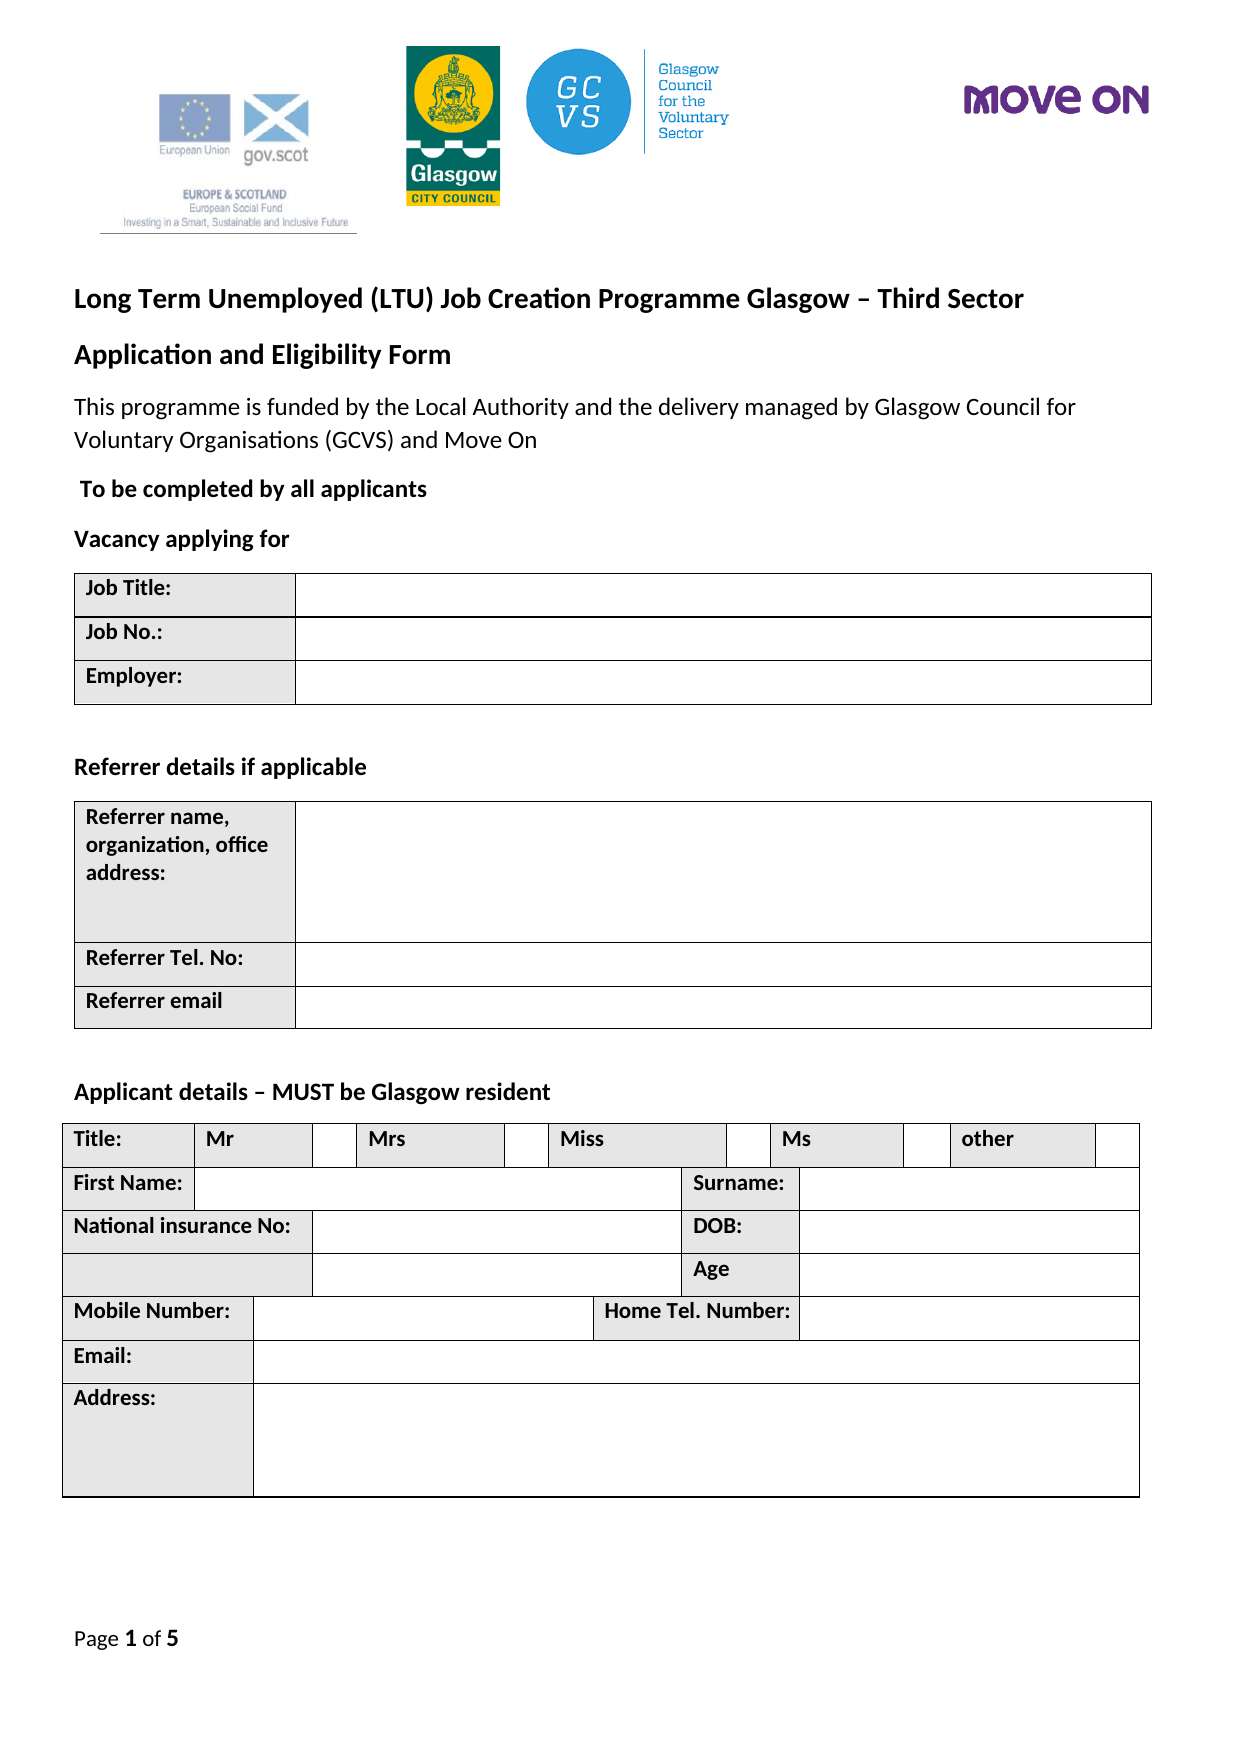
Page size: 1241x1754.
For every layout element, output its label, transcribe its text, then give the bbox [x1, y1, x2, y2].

table_cell First Name: [63, 1168, 194, 1210]
text Referrer details if applicable [74, 751, 1152, 782]
table_cell National insurance No: [63, 1211, 312, 1253]
table_header Referrer name, organization, office address: [75, 802, 295, 942]
text Applicant details – MUST be Glasgow resident [74, 1076, 1152, 1107]
table_header [296, 574, 1151, 616]
table_header [296, 802, 1151, 942]
table_header other [951, 1124, 1095, 1167]
table_cell Mobile Number: [63, 1297, 253, 1340]
table_header [505, 1124, 548, 1167]
table_header [727, 1124, 770, 1167]
table_cell [296, 943, 1151, 986]
text Vacancy applying for [74, 523, 1152, 553]
table_cell Job No.: [75, 618, 295, 660]
text To be completed by all applicants [74, 473, 1152, 504]
table_cell Referrer email [75, 987, 295, 1028]
table_cell [800, 1211, 1139, 1253]
table_cell [296, 618, 1151, 660]
table_cell [800, 1168, 1139, 1210]
table_header Job Title: [75, 574, 295, 616]
table_cell [800, 1297, 1139, 1340]
table_cell Email: [63, 1341, 253, 1382]
table_cell [800, 1254, 1139, 1296]
table_cell Employer: [75, 661, 295, 703]
text Application and Eligibility Form [74, 336, 1152, 371]
table_cell [296, 661, 1151, 703]
table_header [904, 1124, 950, 1167]
table_cell [296, 987, 1151, 1028]
text Long Term Unemployed (LTU) Job Creation Programme Glasgow – Third Sector [74, 281, 1152, 316]
table_header Ms [771, 1124, 903, 1167]
picture [406, 46, 501, 206]
table_header Mrs [357, 1124, 504, 1167]
table_header Mr [195, 1124, 312, 1167]
table_cell Referrer Tel. No: [75, 943, 295, 986]
picture [936, 57, 1176, 141]
table_cell [63, 1254, 312, 1296]
table_header Miss [549, 1124, 726, 1167]
text This programme is funded by the Local Authority and the delivery managed by Glasgow Council for Voluntary Organisations (GCVS) and Move On [74, 391, 1152, 454]
table_header [313, 1124, 356, 1167]
table_cell Age [682, 1254, 799, 1296]
table_cell DOB: [682, 1211, 799, 1253]
picture [99, 73, 378, 234]
table_cell Address: [63, 1384, 253, 1496]
table_cell [313, 1254, 681, 1296]
table_cell [254, 1341, 1139, 1382]
table_cell Home Tel. Number: [594, 1297, 799, 1340]
table_cell Surname: [682, 1168, 799, 1210]
picture [511, 36, 742, 168]
table_cell [254, 1384, 1139, 1496]
table_cell [313, 1211, 681, 1253]
table_cell [195, 1168, 681, 1210]
table_header Title: [63, 1124, 194, 1167]
table_header [1096, 1124, 1139, 1167]
table_cell [254, 1297, 593, 1340]
